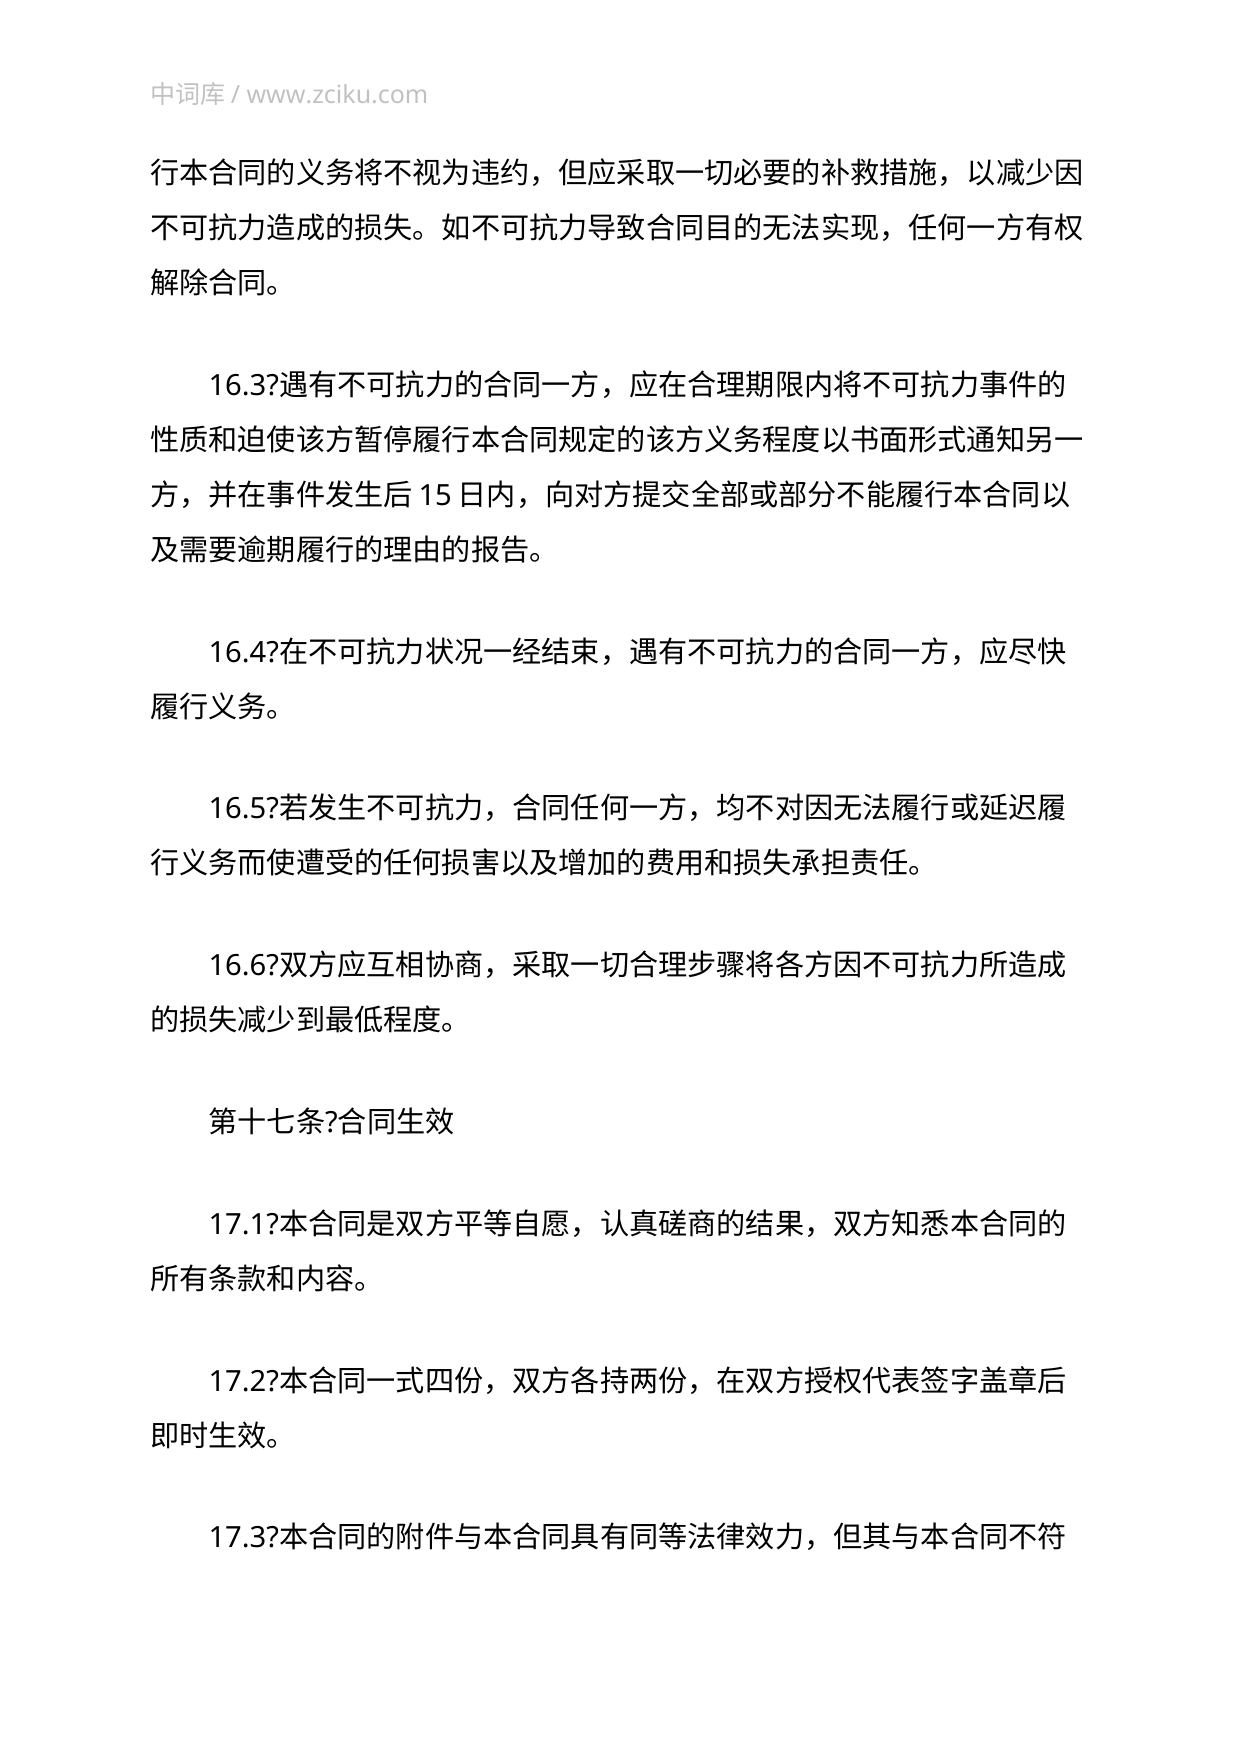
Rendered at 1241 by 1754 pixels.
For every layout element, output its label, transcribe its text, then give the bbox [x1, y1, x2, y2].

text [150, 150, 1090, 302]
text 16.4?在不可抗力状况一经结束，遇有不可抗力的合同一方，应尽快履行义务。 [150, 628, 1090, 726]
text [150, 1514, 1090, 1556]
text 17.2?本合同一式四份，双方各持两份，在双方授权代表签字盖章后即时生效。 [150, 1357, 1090, 1454]
text 16.3?遇有不可抗力的合同一方，应在合理期限内将不可抗力事件的性质和迫使该方暂停履行本合同规定的该方义务程度以书面形式通知另一方，并在事件发生后15日内，向对方提交全部或部分不能履行本合同以及需要逾期履行的理由的报告。 [150, 362, 1090, 569]
text 17.1?本合同是双方平等自愿，认真磋商的结果，双方知悉本合同的所有条款和内容。 [150, 1201, 1090, 1298]
text 16.6?双方应互相协商，采取一切合理步骤将各方因不可抗力所造成的损失减少到最低程度。 [150, 942, 1090, 1039]
text 16.5?若发生不可抗力，合同任何一方，均不对因无法履行或延迟履行义务而使遭受的任何损害以及增加的费用和损失承担责任。 [150, 785, 1090, 882]
text 第十七条?合同生效 [150, 1098, 1090, 1141]
